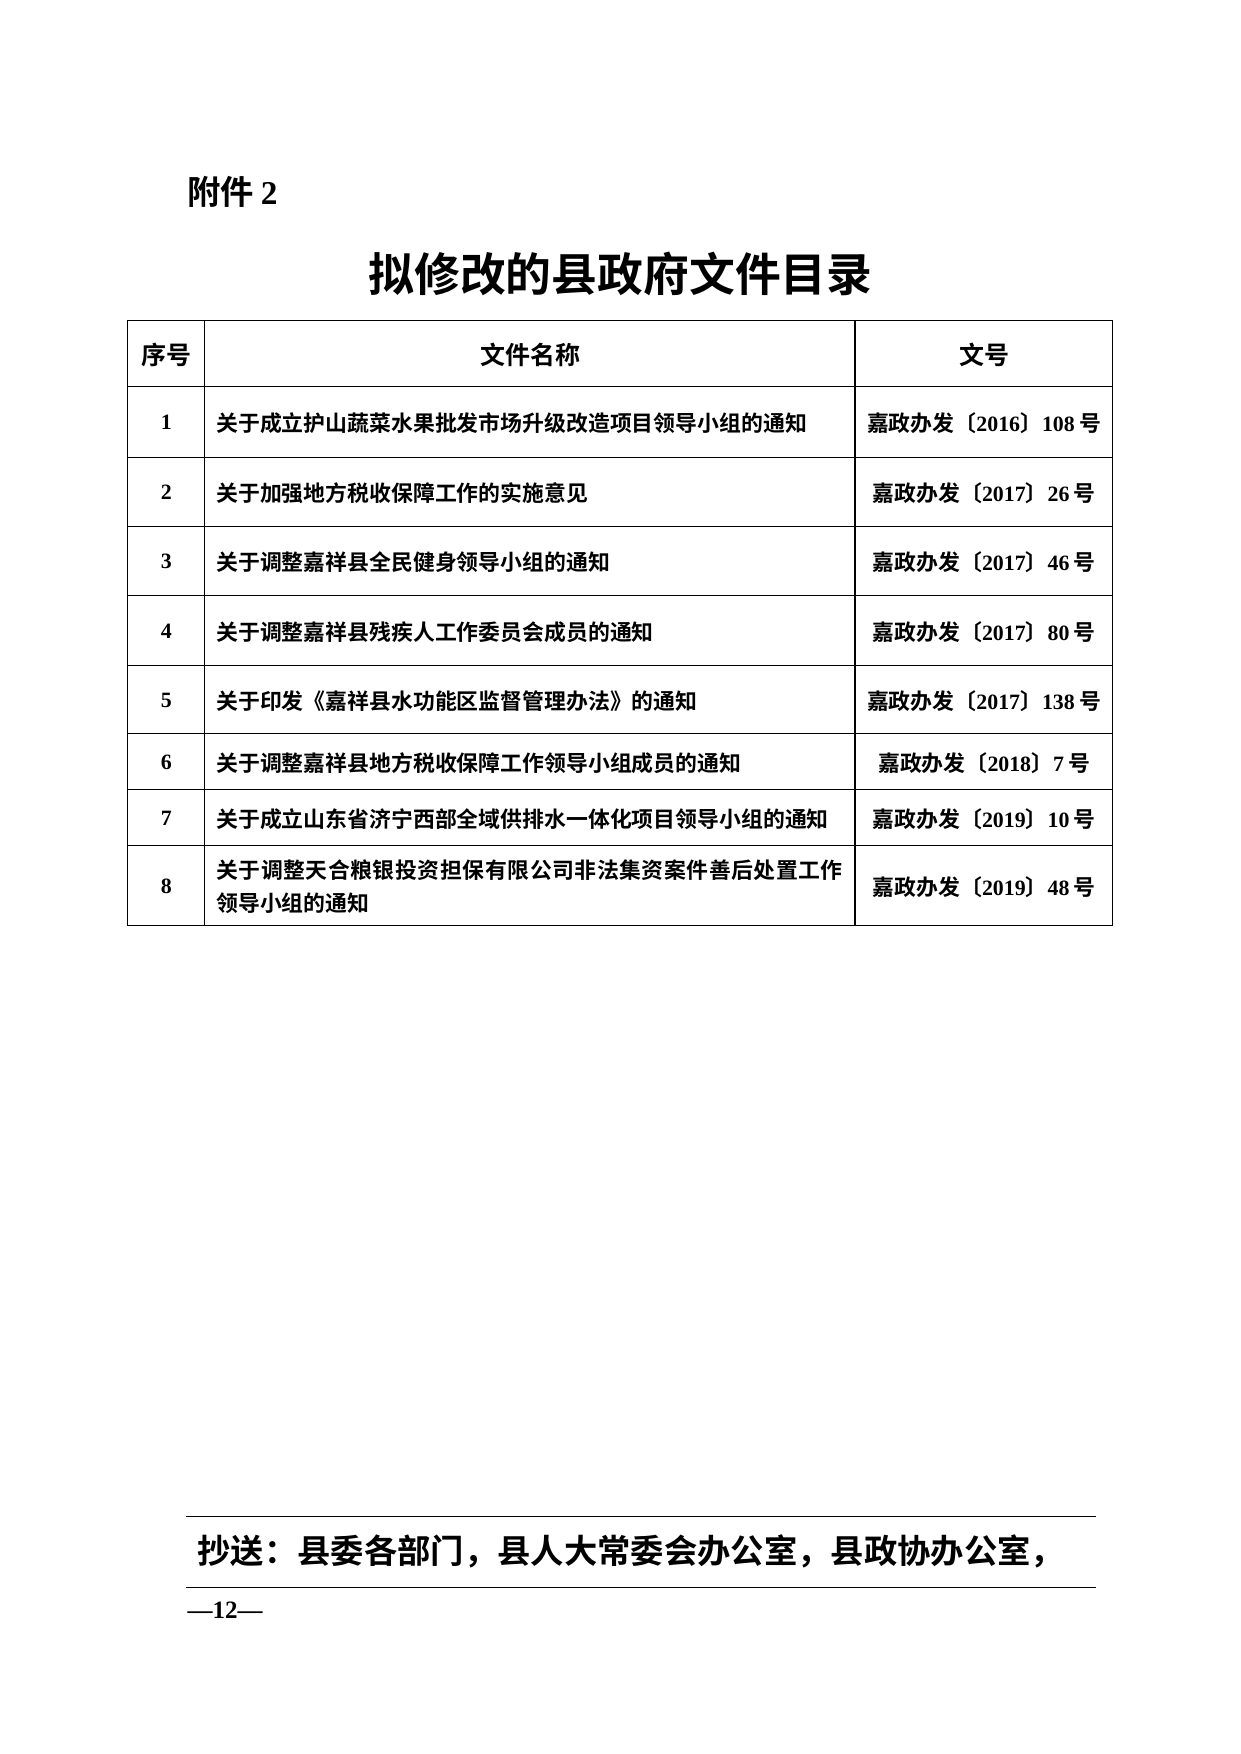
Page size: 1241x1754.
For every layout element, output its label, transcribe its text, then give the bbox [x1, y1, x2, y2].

table_cell 8 [128, 846, 204, 925]
table_cell 嘉政办发〔2019〕48号 [856, 846, 1112, 925]
table_cell 3 [128, 527, 204, 595]
table_cell 关于加强地方税收保障工作的实施意见 [205, 458, 854, 526]
text 拟修改的县政府文件目录 [187, 223, 1053, 320]
table_header 序号 [128, 321, 204, 386]
table_cell 嘉政办发〔2019〕10号 [856, 790, 1112, 845]
table_cell 关于成立山东省济宁西部全域供排水一体化项目领导小组的通知 [205, 790, 854, 845]
table_cell 5 [128, 666, 204, 733]
table_cell 1 [128, 387, 204, 457]
table_cell 6 [128, 734, 204, 789]
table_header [186, 1517, 1096, 1587]
table_cell 嘉政办发〔2016〕108号 [856, 387, 1112, 457]
table_cell 嘉政办发〔2017〕26号 [856, 458, 1112, 526]
table_cell 4 [128, 596, 204, 665]
table_cell 7 [128, 790, 204, 845]
table_cell 关于调整嘉祥县地方税收保障工作领导小组成员的通知 [205, 734, 854, 789]
table_cell 嘉政办发〔2017〕46号 [856, 527, 1112, 595]
table_header 文号 [856, 321, 1112, 386]
table_cell 关于调整天合粮银投资担保有限公司非法集资案件善后处置工作领导小组的通知 [205, 846, 854, 925]
table_cell 2 [128, 458, 204, 526]
table_cell 关于成立护山蔬菜水果批发市场升级改造项目领导小组的通知 [205, 387, 854, 457]
table_cell 关于印发《嘉祥县水功能区监督管理办法》的通知 [205, 666, 854, 733]
table_cell 嘉政办发〔2017〕138号 [856, 666, 1112, 733]
table_header 文件名称 [205, 321, 854, 386]
table_cell 嘉政办发〔2018〕7号 [856, 734, 1112, 789]
text 附件2 [187, 158, 1053, 223]
table_cell 关于调整嘉祥县残疾人工作委员会成员的通知 [205, 596, 854, 665]
table_cell 嘉政办发〔2017〕80号 [856, 596, 1112, 665]
table_cell 关于调整嘉祥县全民健身领导小组的通知 [205, 527, 854, 595]
